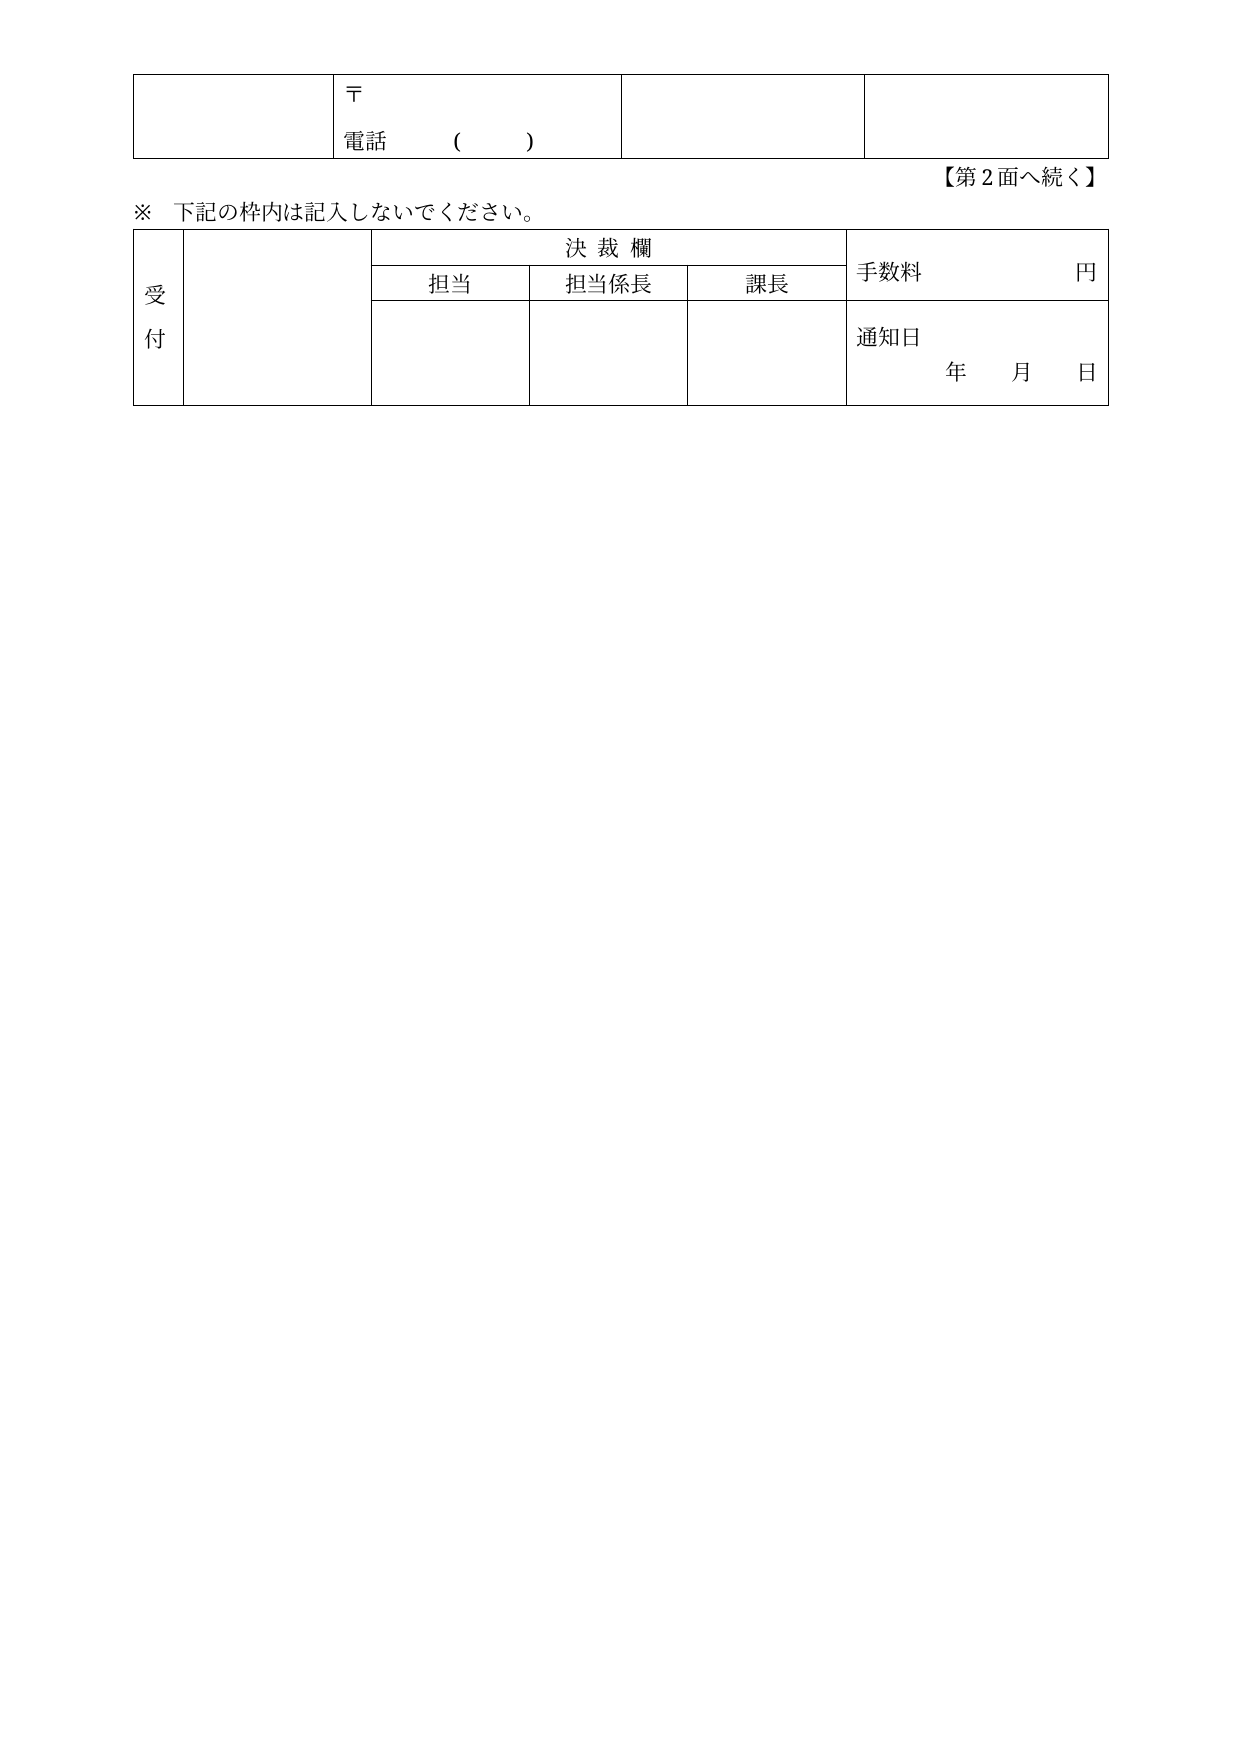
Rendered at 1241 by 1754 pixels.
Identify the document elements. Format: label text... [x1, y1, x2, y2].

table_header [184, 230, 371, 404]
table_header 手数料 円 [847, 230, 1108, 300]
table_cell 担当係長 [530, 266, 687, 300]
table_cell [134, 75, 333, 158]
table_header 受付 [134, 230, 183, 404]
table_cell [622, 75, 864, 158]
table_cell 〒 電話 ( ) [334, 75, 621, 158]
table_header 決裁欄 [372, 230, 846, 264]
table_cell [688, 301, 846, 404]
table_cell [865, 75, 1108, 158]
table_cell 通知日 年 月 日 [847, 301, 1108, 404]
text 【第2面へ続く】 [133, 159, 1107, 194]
table_cell [372, 301, 529, 404]
text ※ 下記の枠内は記入しないでください。 [133, 194, 1107, 228]
table_cell [530, 301, 687, 404]
table_cell 課長 [688, 266, 846, 300]
table_cell 担当 [372, 266, 529, 300]
